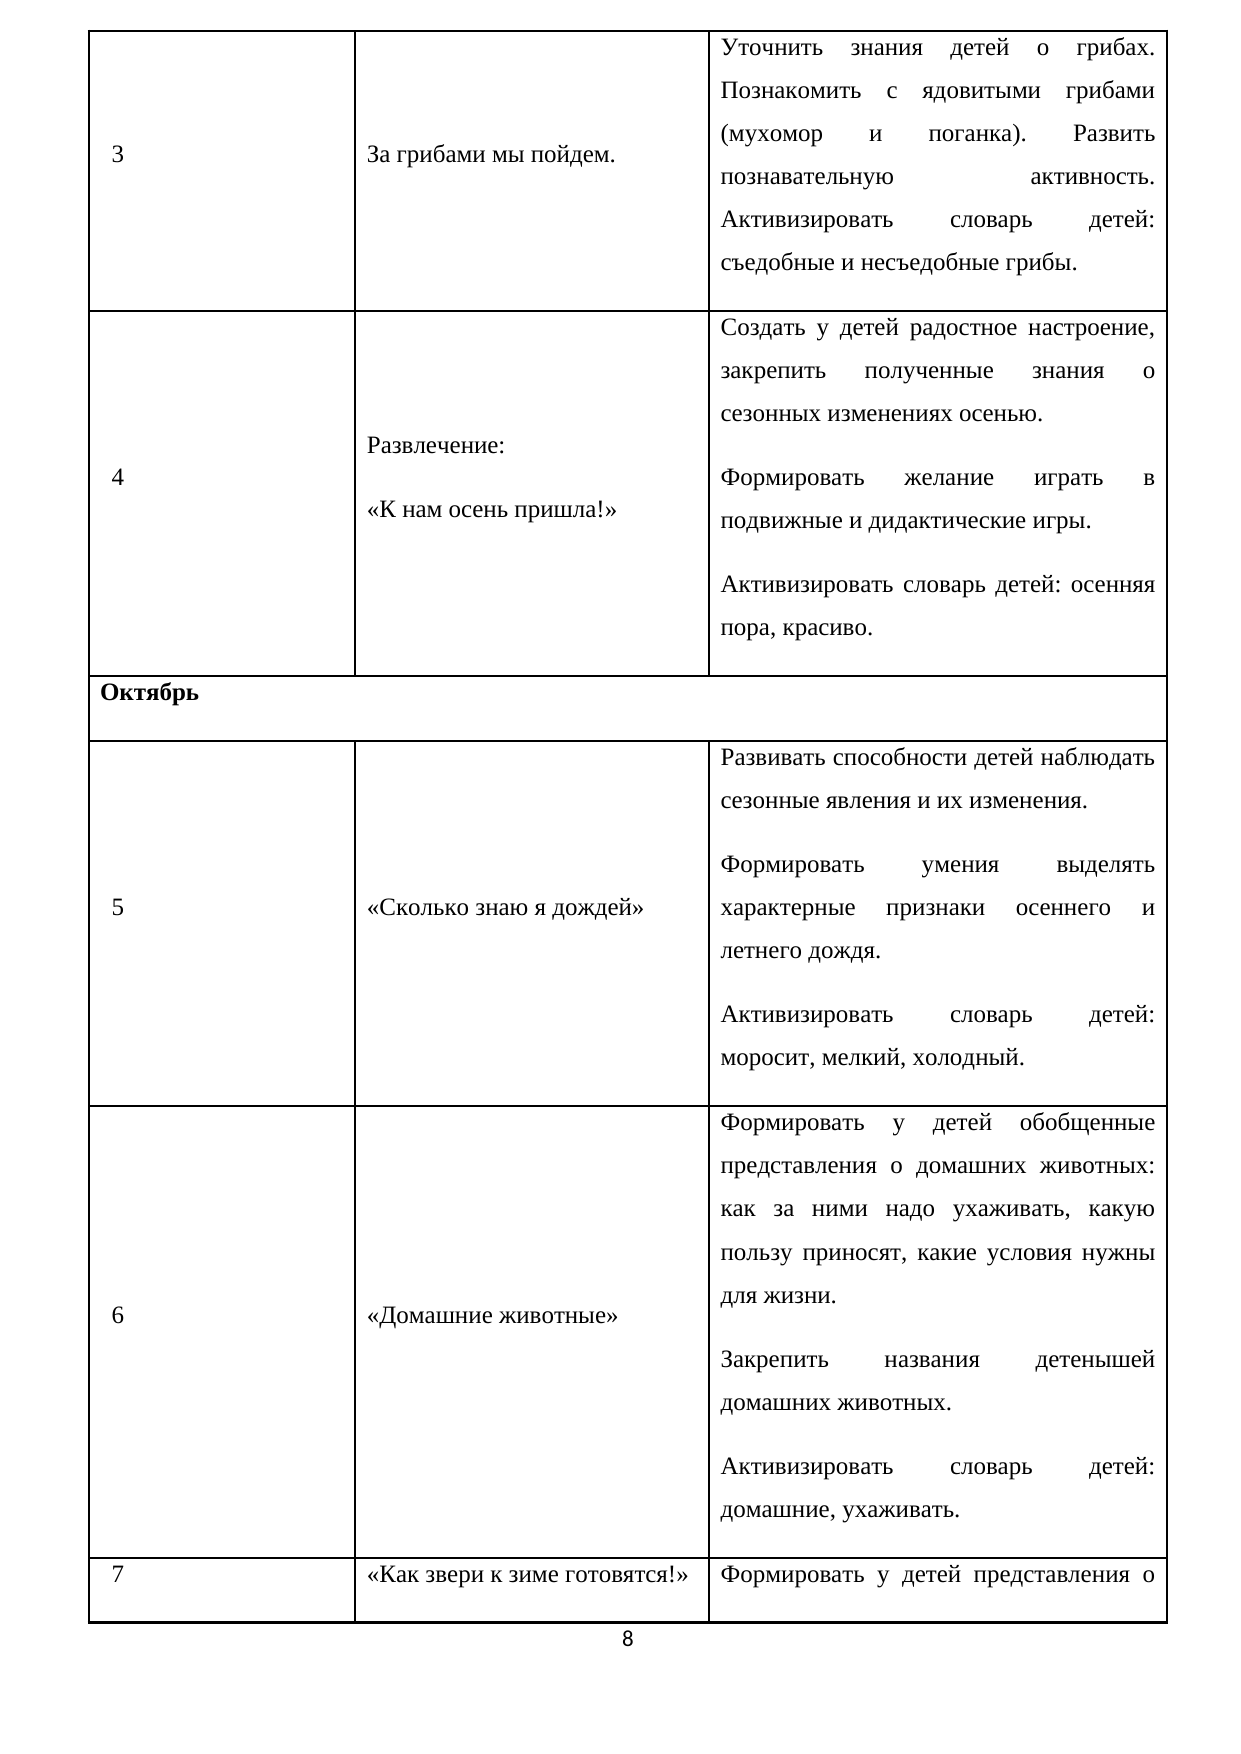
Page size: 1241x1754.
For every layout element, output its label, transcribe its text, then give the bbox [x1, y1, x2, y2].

table_cell 5 [90, 742, 354, 1105]
table_cell Развивать способности детей наблюдать сезонные явления и их изменения. Формировать умения выделять характерные признаки осеннего и летнего дождя. Активизировать словарь детей: моросит, мелкий, холодный. [710, 742, 1166, 1105]
table_cell «Сколько знаю я дождей» [356, 742, 708, 1105]
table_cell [356, 1559, 708, 1621]
table_cell За грибами мы пойдем. [356, 32, 708, 310]
table_cell «Домашние животные» [356, 1107, 708, 1557]
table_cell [710, 1559, 1166, 1621]
table_cell Уточнить знания детей о грибах. Познакомить с ядовитыми грибами (мухомор и поганка). Развить познавательную активность. Активизировать словарь детей: съедобные и несъедобные грибы. [710, 32, 1166, 310]
table_cell 3 [90, 32, 354, 310]
table_cell Создать у детей радостное настроение, закрепить полученные знания о сезонных изменениях осенью. Формировать желание играть в подвижные и дидактические игры. Активизировать словарь детей: осенняя пора, красиво. [710, 312, 1166, 675]
table_cell Октябрь [90, 677, 1166, 740]
table_cell Развлечение: «К нам осень пришла!» [356, 312, 708, 675]
table_cell Формировать у детей обобщенные представления о домашних животных: как за ними надо ухаживать, какую пользу приносят, какие условия нужны для жизни. Закрепить названия детенышей домашних животных. Активизировать словарь детей: домашние, ухаживать. [710, 1107, 1166, 1557]
table_cell 7 [90, 1559, 354, 1621]
table_cell 6 [90, 1107, 354, 1557]
table_cell 4 [90, 312, 354, 675]
